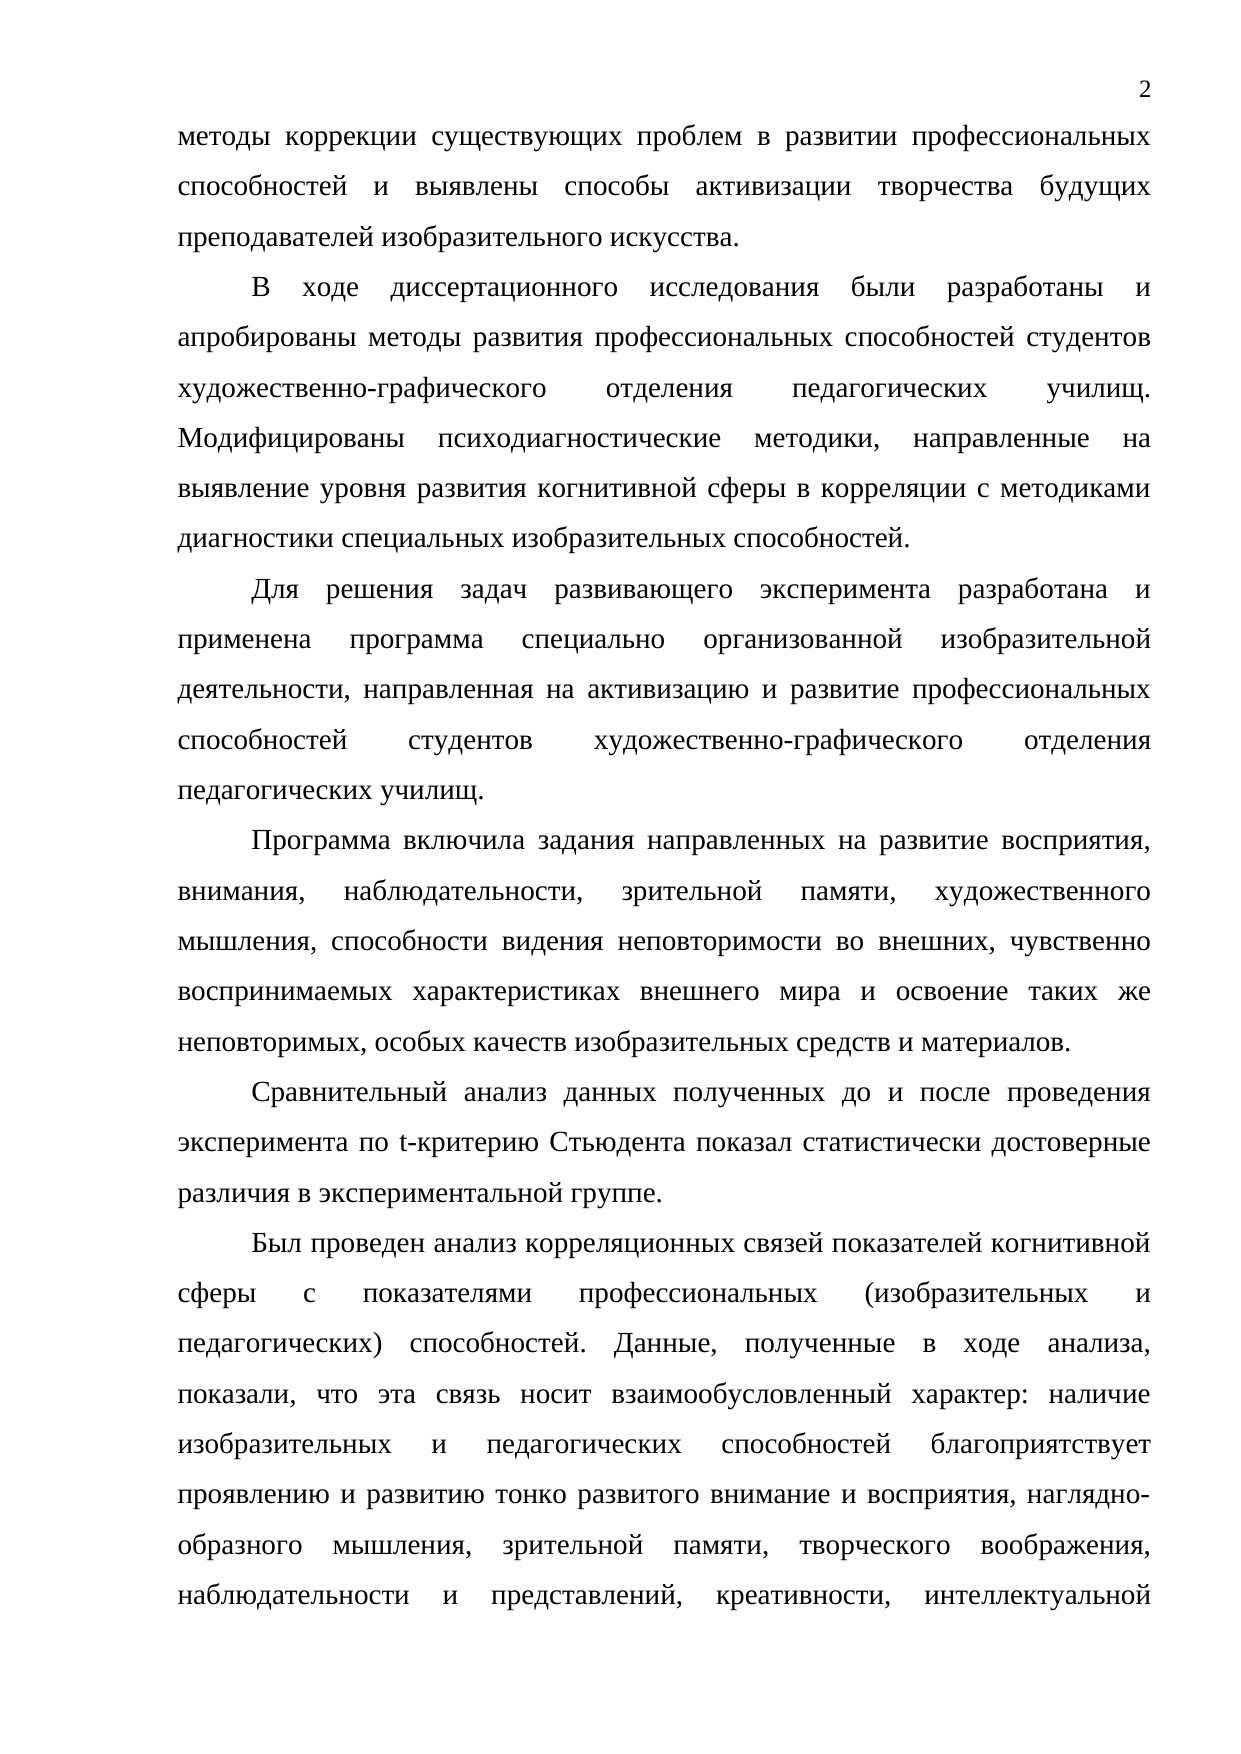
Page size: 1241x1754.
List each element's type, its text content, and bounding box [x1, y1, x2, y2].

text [177, 118, 1152, 252]
text Сравнительный анализ данных полученных до и после проведения эксперимента по t-критерию Стьюдента показал статистически достоверные различия в экспериментальной группе. [177, 1074, 1152, 1208]
text Программа включила задания направленных на развитие восприятия, внимания, наблюдательности, зрительной памяти, художественного мышления, способности видения неповторимости во внешних, чувственно воспринимаемых характеристиках внешнего мира и освоение таких же неповторимых, особых качеств изобразительных средств и материалов. [177, 822, 1152, 1057]
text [177, 1225, 1152, 1611]
text Для решения задач развивающего эксперимента разработана и применена программа специально организованной изобразительной деятельности, направленная на активизацию и развитие профессиональных способностей студентов художественно-графического отделения педагогических училищ. [177, 571, 1152, 806]
text В ходе диссертационного исследования были разработаны и апробированы методы развития профессиональных способностей студентов художественно-графического отделения педагогических училищ. Модифицированы психодиагностические методики, направленные на выявление уровня развития когнитивной сферы в корреляции с методиками диагностики специальных изобразительных способностей. [177, 269, 1152, 554]
